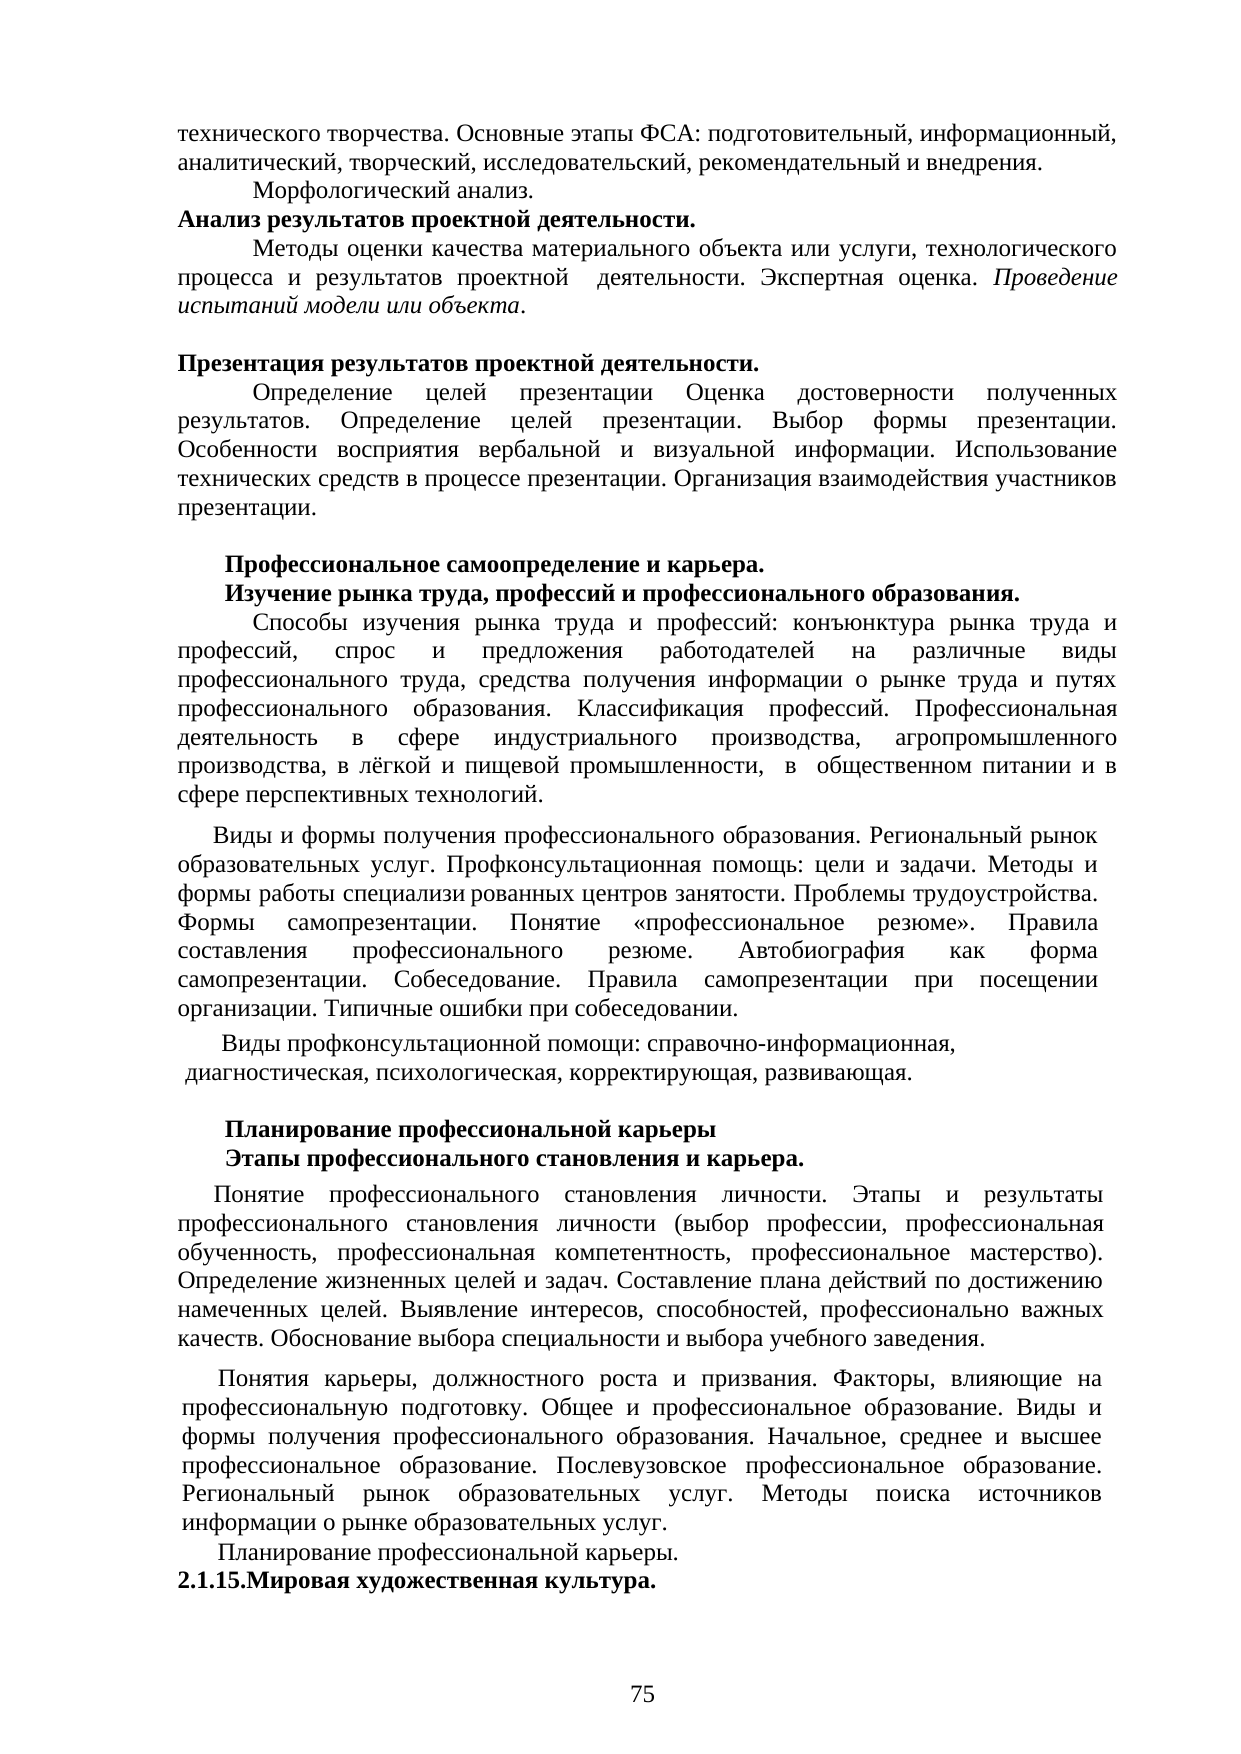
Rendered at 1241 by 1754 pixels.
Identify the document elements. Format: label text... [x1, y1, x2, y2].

text Этапы профессионального становления и карьера. [177, 1143, 1107, 1172]
text Определение целей презентации Оценка достоверности полученных результатов. Определение целей презентации. Выбор формы презентации. Особенности восприятия вербальной и визуальной информации. Использование технических средств в процессе презентации. Организация взаимодействия участников презентации. [177, 377, 1118, 521]
text Способы изучения рынка труда и профессий: конъюнктура рынка труда и профессий, спрос и предложения работодателей на различные виды профессионального труда, средства получения информации о рынке труда и путях профессионального образования. Классификация профессий. Профессиональная деятельность в сфере индустриального производства, агропромышленного производства, в лёгкой и пищевой промышленности, в общественном питании и в сфере перспективных технологий. [177, 607, 1118, 808]
text Понятия карьеры, должностного роста и призвания. Факторы, влияющие на профессиональную подготовку. Общее и профессиональное образование. Виды и формы получения профессионального образования. Начальное, среднее и высшее профессиональное образование. Послевузовское профессиональное образование. Региональный рынок образовательных услуг. Методы поиска источников информации о рынке образовательных услуг. [182, 1363, 1102, 1536]
text Анализ результатов проектной деятельности. [177, 204, 1118, 233]
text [177, 118, 1118, 176]
text Изучение рынка труда, профессий и профессионального образования. [177, 578, 1107, 607]
text Виды и формы получения профессионального образования. Региональный рынок образовательных услуг. Профконсультационная помощь: цели и задачи. Методы и формы работы специализи рованных центров занятости. Проблемы трудоустройства. Формы самопрезентации. Понятие «профессиональное резюме». Правила составления профессионального резюме. Автобиография как форма самопрезентации. Собеседование. Правила самопрезентации при посещении организации. Типичные ошибки при собеседовании. [177, 821, 1098, 1022]
text Планирование профессиональной карьеры. [181, 1537, 1106, 1565]
text 2.1.15.Мировая художественная культура. [177, 1565, 1187, 1594]
text Понятие профессионального становления личности. Этапы и результаты профессионального становления личности (выбор профессии, профессиональная обученность, профессиональная компетентность, профессиональное мастерство). Определение жизненных целей и задач. Составление плана действий по достижению намеченных целей. Выявление интересов, способностей, профессионально важных качеств. Обоснование выбора специальности и выбора учебного заведения. [177, 1179, 1104, 1352]
text Методы оценки качества материального объекта или услуги, технологического процесса и результатов проектной деятельности. Экспертная оценка. Проведение испытаний модели или объекта. [177, 233, 1118, 319]
text Планирование профессиональной карьеры [177, 1114, 1107, 1143]
text Виды профконсультационной помощи: справочно-информационная, диагностическая, психологическая, корректирующая, развивающая. [185, 1028, 1106, 1086]
text Презентация результатов проектной деятельности. [177, 348, 1118, 377]
text Профессиональное самоопределение и карьера. [177, 549, 1107, 578]
text Морфологический анализ. [177, 176, 1118, 204]
